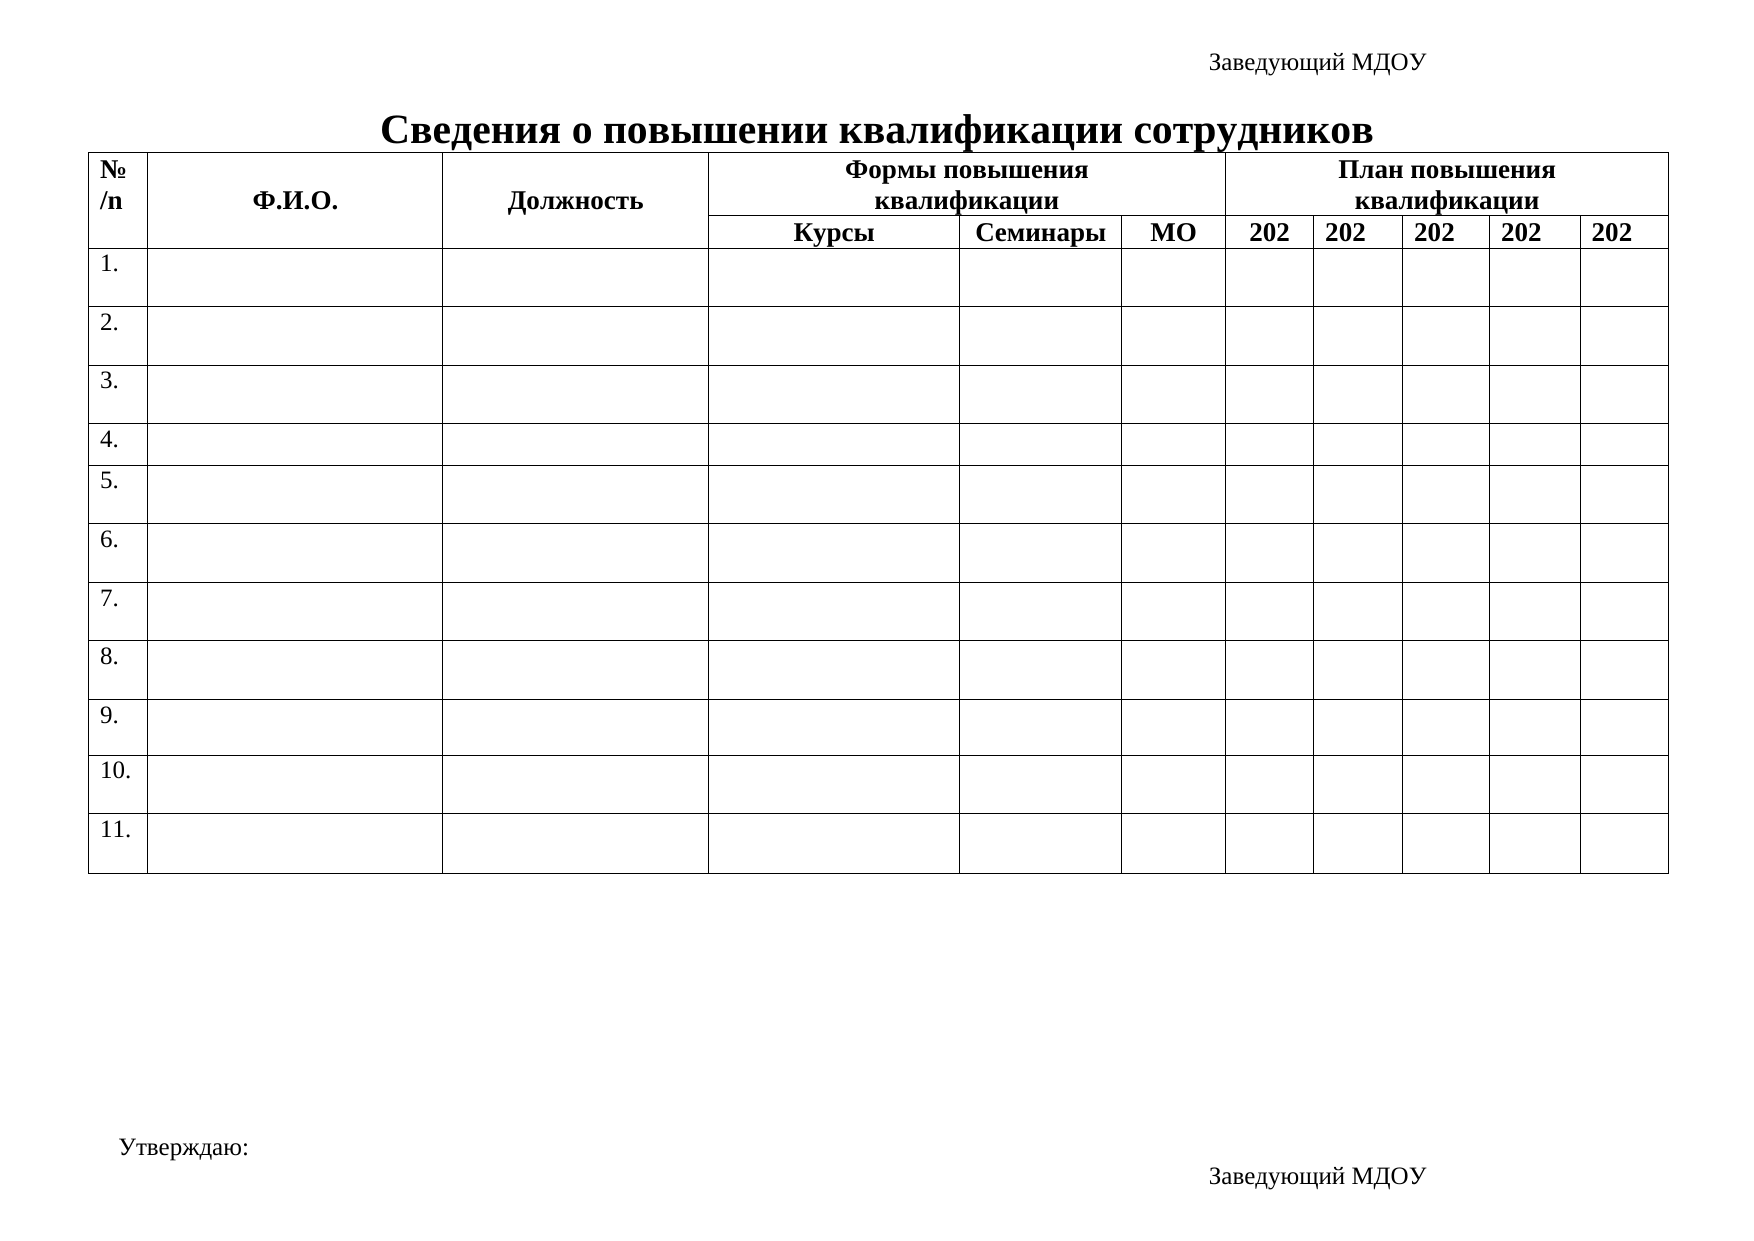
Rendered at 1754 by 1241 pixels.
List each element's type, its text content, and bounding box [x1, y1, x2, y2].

text Сведения о повышении квалификации сотрудников [118, 104, 1636, 152]
table_cell 1. [89, 249, 147, 306]
table_cell [1403, 756, 1489, 813]
table_header Формы повышения квалификации [709, 153, 1225, 215]
table_cell 10. [89, 756, 147, 813]
table_cell [1314, 814, 1402, 872]
table_cell [443, 524, 708, 582]
table_cell [1403, 307, 1489, 364]
table_cell [709, 424, 959, 464]
table_cell 202 [1581, 216, 1668, 247]
table_cell [148, 583, 442, 640]
table_cell [1226, 366, 1313, 423]
table_cell [1581, 466, 1668, 523]
table_cell [709, 814, 959, 872]
table_header Должность [443, 153, 708, 247]
table_cell [1490, 583, 1580, 640]
table_cell [443, 366, 708, 423]
table_cell [709, 366, 959, 423]
table_cell [709, 524, 959, 582]
table_cell [1226, 700, 1313, 754]
table_cell [1490, 814, 1580, 872]
table_cell [1122, 424, 1225, 464]
table_cell [148, 366, 442, 423]
table_cell [443, 307, 708, 364]
table_cell [709, 466, 959, 523]
table_cell [1226, 524, 1313, 582]
table_cell [1314, 756, 1402, 813]
table_cell Курсы [709, 216, 959, 247]
table_cell 5. [89, 466, 147, 523]
table_cell 7. [89, 583, 147, 640]
table_cell Семинары [960, 216, 1121, 247]
table_cell [1403, 424, 1489, 464]
table_cell [1314, 641, 1402, 699]
table_cell 3. [89, 366, 147, 423]
table_cell [1403, 641, 1489, 699]
table_cell [709, 307, 959, 364]
table_cell [443, 756, 708, 813]
table_cell [1403, 366, 1489, 423]
table_cell [1226, 583, 1313, 640]
table_cell [1226, 424, 1313, 464]
table_cell 202 [1226, 216, 1313, 247]
table_cell [443, 249, 708, 306]
table_cell [1581, 249, 1668, 306]
text Заведующий МДОУ [118, 47, 1636, 76]
table_cell [443, 641, 708, 699]
table_cell [960, 700, 1121, 754]
table_cell [960, 583, 1121, 640]
table_cell [443, 814, 708, 872]
table_cell [960, 641, 1121, 699]
table_cell [1122, 756, 1225, 813]
table_cell [960, 249, 1121, 306]
table_cell [1122, 583, 1225, 640]
table_cell [960, 756, 1121, 813]
table_cell [1314, 583, 1402, 640]
table_cell [148, 424, 442, 464]
table_cell [960, 814, 1121, 872]
table_cell [148, 307, 442, 364]
table_cell [148, 249, 442, 306]
table_cell [1581, 700, 1668, 754]
table_cell [1581, 366, 1668, 423]
table_cell [960, 366, 1121, 423]
table_cell [1122, 700, 1225, 754]
table_cell 9. [89, 700, 147, 754]
table_cell [1226, 756, 1313, 813]
table_cell 202 [1403, 216, 1489, 247]
table_cell [1581, 641, 1668, 699]
table_cell [709, 700, 959, 754]
table_cell [1314, 249, 1402, 306]
table_cell [709, 583, 959, 640]
table_cell [148, 814, 442, 872]
table_cell [1581, 814, 1668, 872]
table_cell [1490, 307, 1580, 364]
table_cell 4. [89, 424, 147, 464]
table_cell [1122, 249, 1225, 306]
table_cell [1403, 249, 1489, 306]
table_cell [1490, 700, 1580, 754]
table_cell [443, 700, 708, 754]
table_cell [443, 424, 708, 464]
table_cell [960, 524, 1121, 582]
table_cell [1403, 814, 1489, 872]
table_cell [1122, 307, 1225, 364]
table_cell [148, 756, 442, 813]
table_cell [1226, 814, 1313, 872]
table_cell [148, 466, 442, 523]
table_cell [1122, 641, 1225, 699]
table_cell 202 [1314, 216, 1402, 247]
table_cell [1490, 524, 1580, 582]
table_cell [1490, 424, 1580, 464]
table_cell 202 [1490, 216, 1580, 247]
table_cell [1314, 307, 1402, 364]
table_cell [1314, 366, 1402, 423]
table_cell [1581, 583, 1668, 640]
table_cell [1403, 700, 1489, 754]
table_cell [1581, 424, 1668, 464]
table_cell [1490, 366, 1580, 423]
text Утверждаю: [118, 1132, 1636, 1161]
table_cell [1314, 424, 1402, 464]
table_cell [1403, 583, 1489, 640]
table_cell [1490, 641, 1580, 699]
table_cell [1314, 700, 1402, 754]
table_cell [1226, 466, 1313, 523]
table_cell [709, 641, 959, 699]
table_header Ф.И.О. [148, 153, 442, 247]
table_cell 2. [89, 307, 147, 364]
table_cell [1226, 249, 1313, 306]
table_cell [1122, 524, 1225, 582]
table_cell [1490, 466, 1580, 523]
table_cell [148, 524, 442, 582]
table_cell [960, 466, 1121, 523]
table_cell [1490, 249, 1580, 306]
table_cell [1581, 524, 1668, 582]
table_cell [1403, 466, 1489, 523]
table_cell [1314, 466, 1402, 523]
table_cell [443, 466, 708, 523]
table_cell [1122, 466, 1225, 523]
text Заведующий МДОУ [118, 1161, 1636, 1190]
table_cell [1581, 756, 1668, 813]
table_cell МО [1122, 216, 1225, 247]
table_cell [1490, 756, 1580, 813]
table_cell [1314, 524, 1402, 582]
table_header План повышения квалификации [1226, 153, 1668, 215]
table_cell [1581, 307, 1668, 364]
table_cell [709, 756, 959, 813]
table_cell [709, 249, 959, 306]
table_cell [1226, 307, 1313, 364]
table_cell [960, 307, 1121, 364]
table_cell 11. [89, 814, 147, 872]
table_cell 6. [89, 524, 147, 582]
table_cell [1226, 641, 1313, 699]
table_cell 8. [89, 641, 147, 699]
table_cell [1122, 366, 1225, 423]
table_cell [1122, 814, 1225, 872]
table_cell [443, 583, 708, 640]
table_cell [148, 700, 442, 754]
table_header № /n [89, 153, 147, 247]
table_cell [960, 424, 1121, 464]
table_cell [148, 641, 442, 699]
table_cell [1403, 524, 1489, 582]
